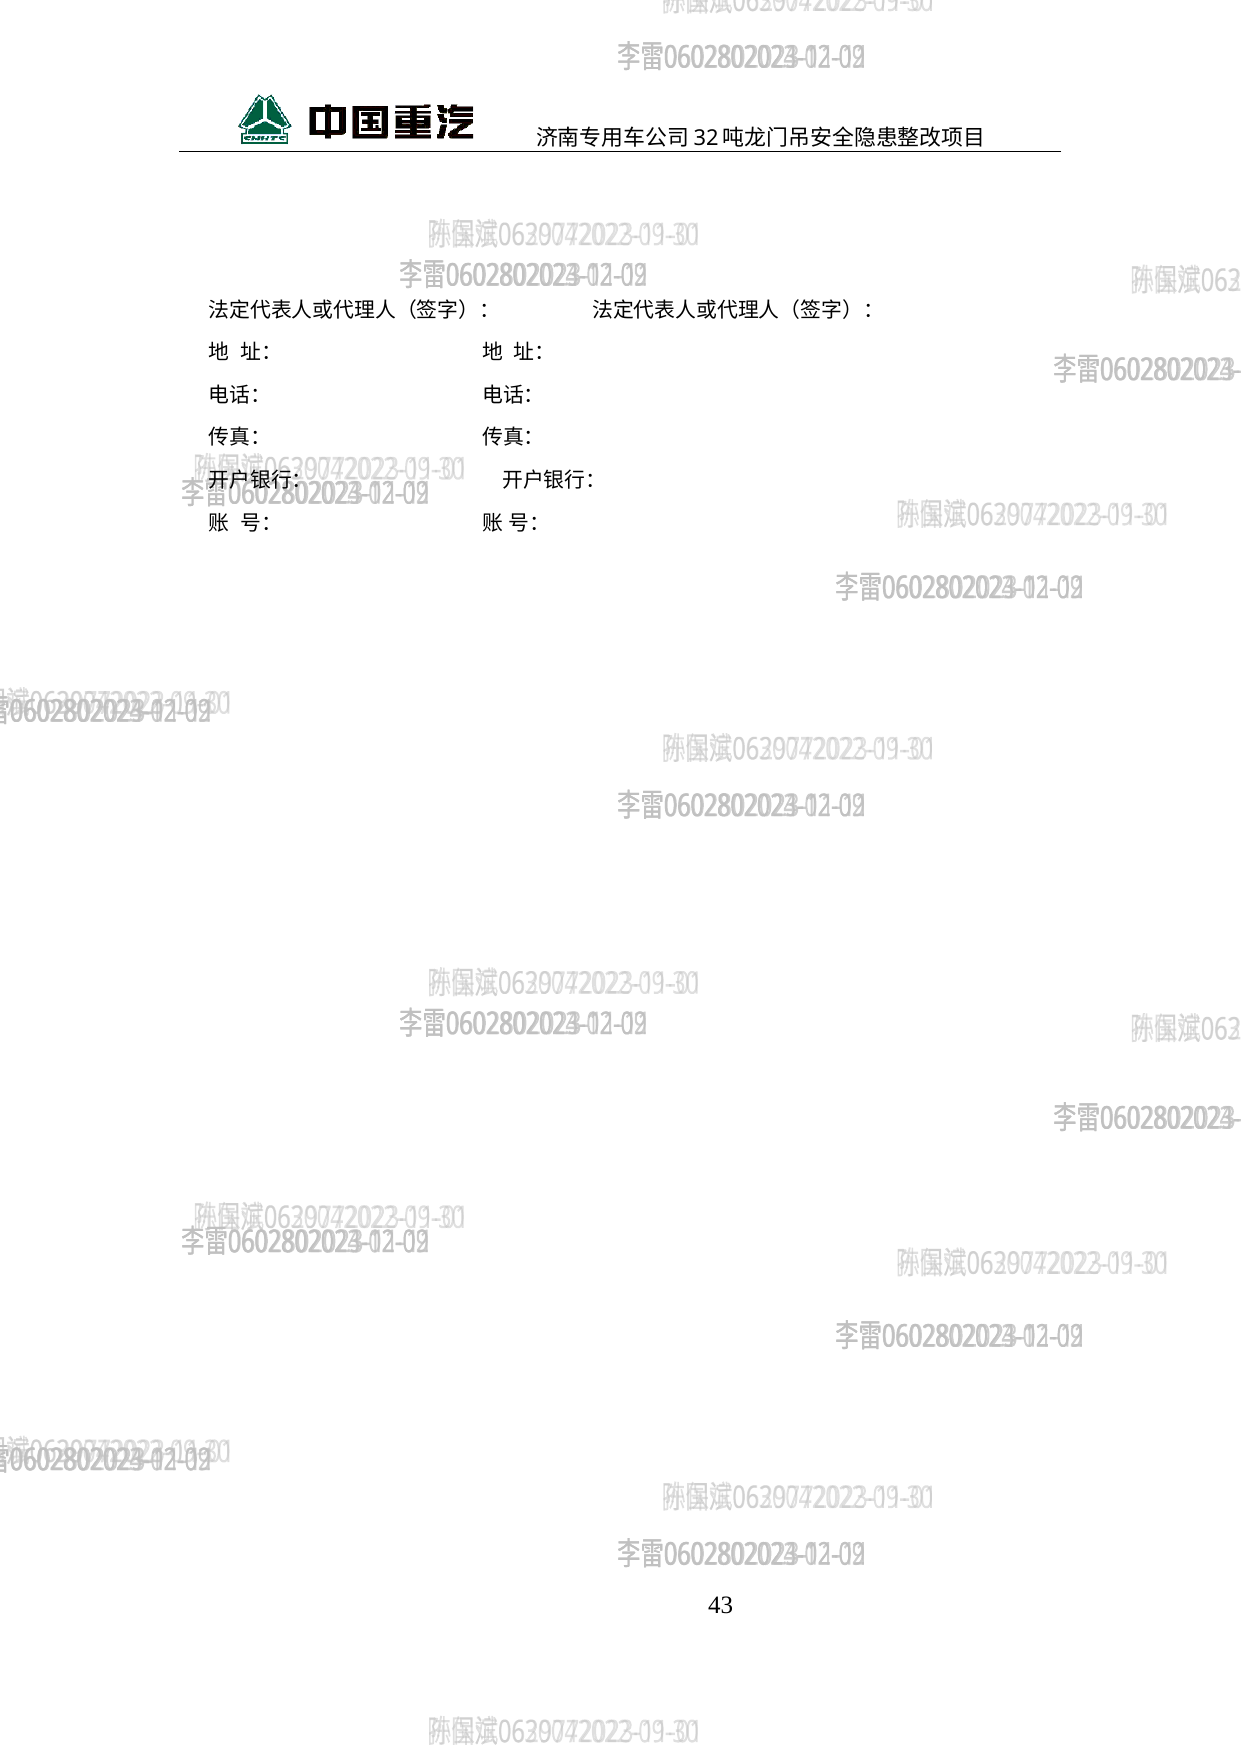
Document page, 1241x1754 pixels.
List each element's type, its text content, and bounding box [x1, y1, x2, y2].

text 账 号： 账 号： [187, 508, 1053, 536]
text 电话： 电话： [187, 380, 1053, 408]
text 开户银行： 开户银行： [187, 465, 1053, 493]
text 地 址： 地 址： [187, 337, 1053, 366]
picture [237, 90, 474, 145]
text 法定代表人或代理人（签字）： 法定代表人或代理人（签字）： [187, 295, 1053, 323]
text 传真： 传真： [187, 422, 1053, 451]
